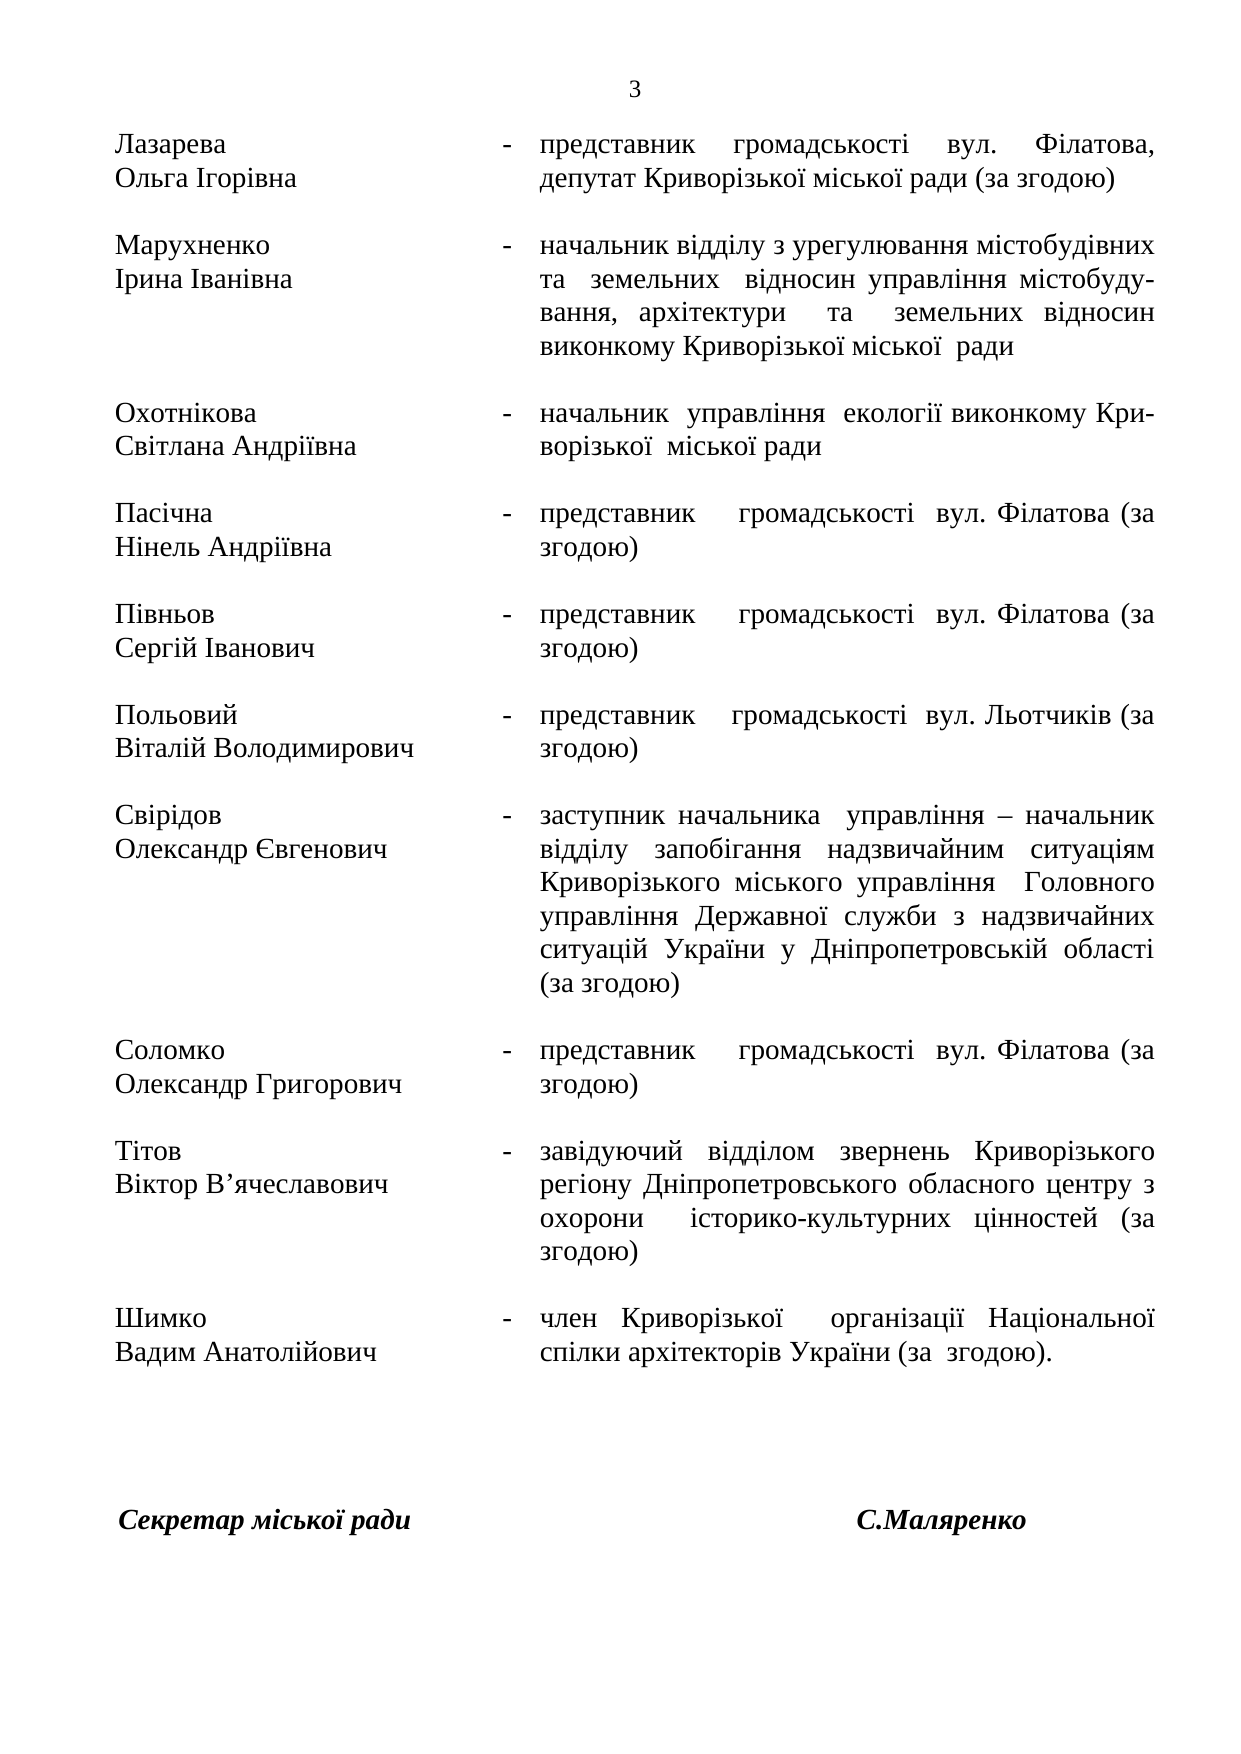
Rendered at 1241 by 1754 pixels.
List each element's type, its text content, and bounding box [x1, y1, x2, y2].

text Секретар міської ради С.Маляренко [118, 1502, 1152, 1535]
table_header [103, 127, 487, 1401]
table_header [487, 127, 1167, 1401]
